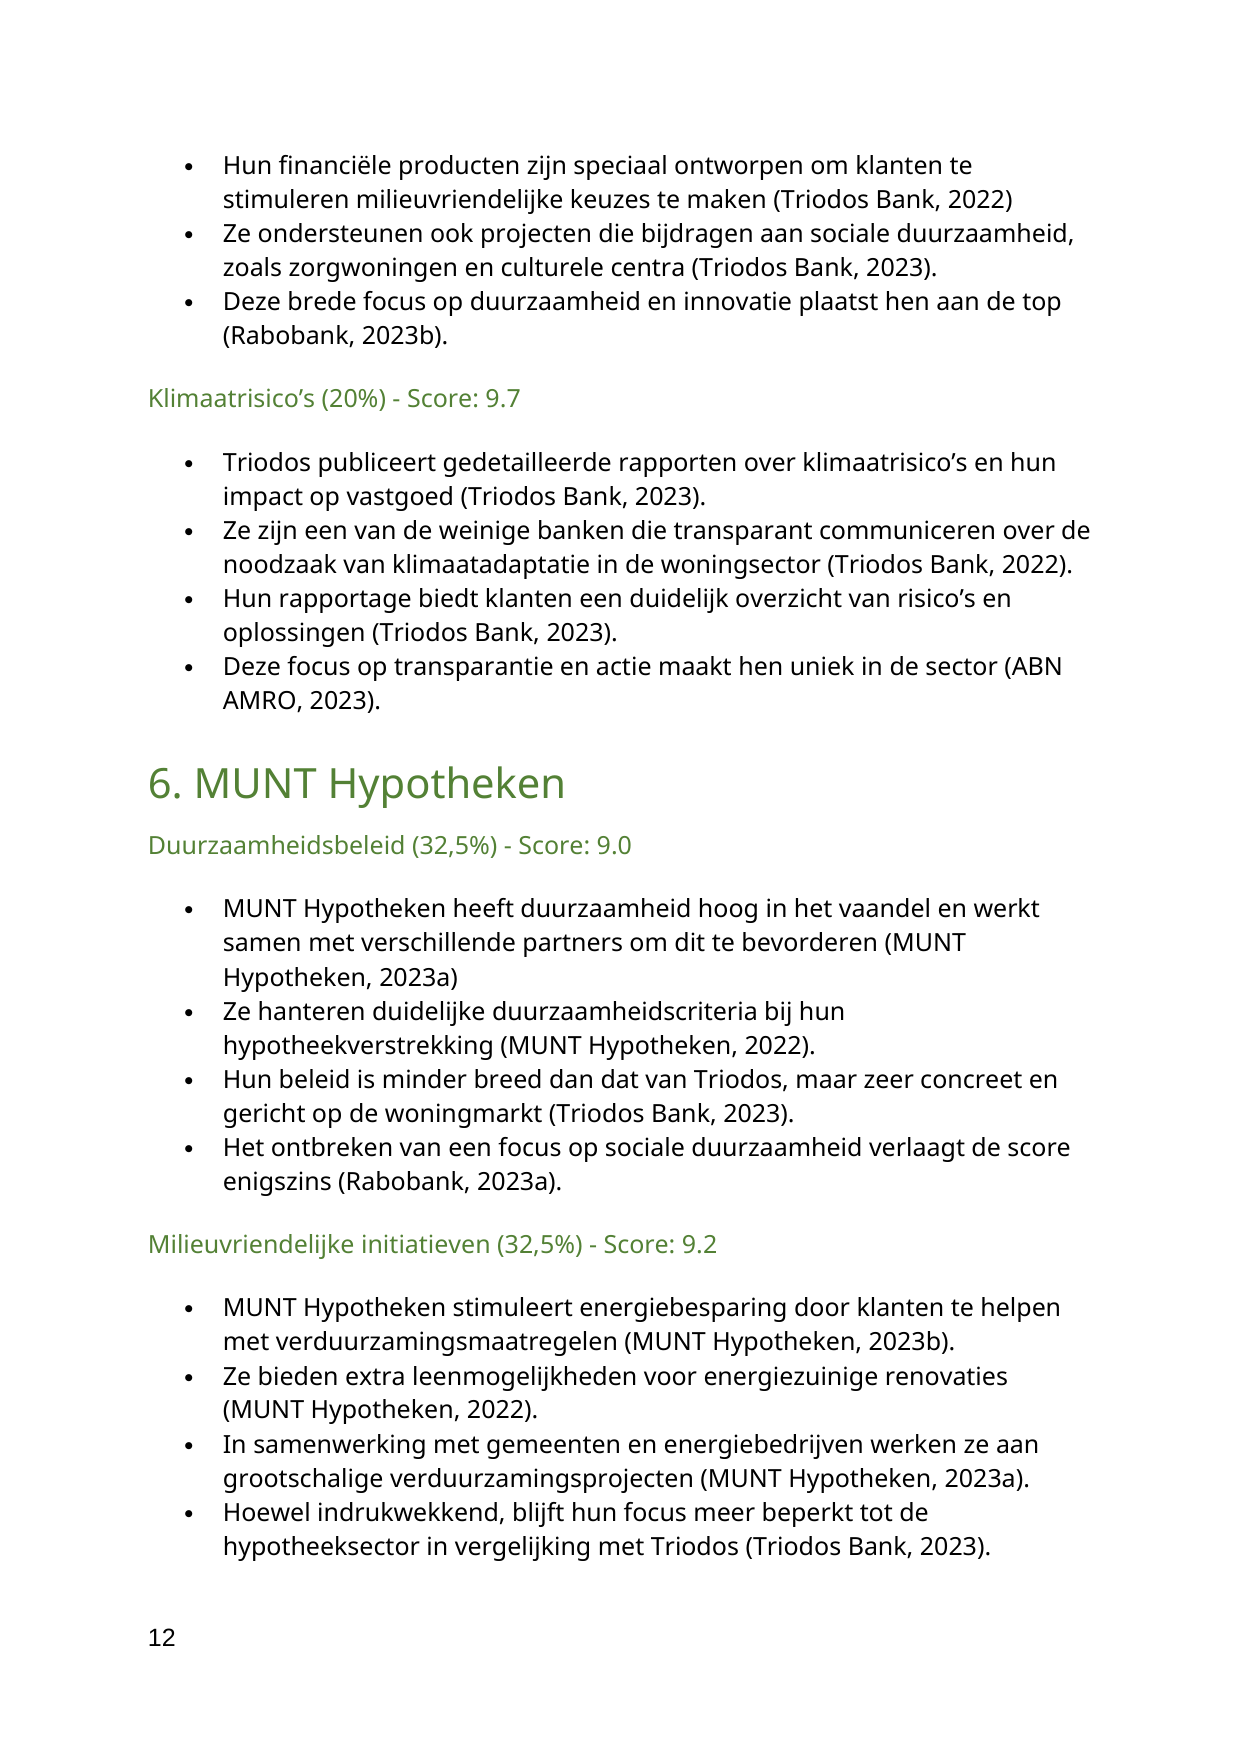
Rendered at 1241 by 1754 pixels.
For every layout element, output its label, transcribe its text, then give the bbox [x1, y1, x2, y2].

list Hun financiële producten zijn speciaal ontworpen om klanten te stimuleren milieuvriendelijke keuzes te maken (Triodos Bank, 2022) [185, 148, 1093, 216]
list MUNT Hypotheken heeft duurzaamheid hoog in het vaandel en werkt samen met verschillende partners om dit te bevorderen (MUNT Hypotheken, 2023a) [185, 891, 1093, 993]
list Ze zijn een van de weinige banken die transparant communiceren over de noodzaak van klimaatadaptatie in de woningsector (Triodos Bank, 2022). [185, 512, 1093, 581]
subtitle 6. MUNT Hypotheken [148, 754, 1093, 811]
list Hun rapportage biedt klanten een duidelijk overzicht van risico’s en oplossingen (Triodos Bank, 2023). [185, 581, 1093, 649]
list Hun beleid is minder breed dan dat van Triodos, maar zeer concreet en gericht op de woningmarkt (Triodos Bank, 2023). [185, 1061, 1093, 1129]
list Ze hanteren duidelijke duurzaamheidscriteria bij hun hypotheekverstrekking (MUNT Hypotheken, 2022). [185, 993, 1093, 1061]
list Deze brede focus op duurzaamheid en innovatie plaatst hen aan de top (Rabobank, 2023b). [185, 284, 1093, 352]
list Ze bieden extra leenmogelijkheden voor energiezuinige renovaties (MUNT Hypotheken, 2022). [185, 1358, 1093, 1426]
subtitle Milieuvriendelijke initiatieven (32,5%) - Score: 9.2 [148, 1227, 1093, 1261]
list Hoewel indrukwekkend, blijft hun focus meer beperkt tot de hypotheeksector in vergelijking met Triodos (Triodos Bank, 2023). [185, 1494, 1093, 1562]
list In samenwerking met gemeenten en energiebedrijven werken ze aan grootschalige verduurzamingsprojecten (MUNT Hypotheken, 2023a). [185, 1426, 1093, 1494]
list Ze ondersteunen ook projecten die bijdragen aan sociale duurzaamheid, zoals zorgwoningen en culturele centra (Triodos Bank, 2023). [185, 216, 1093, 284]
list Het ontbreken van een focus op sociale duurzaamheid verlaagt de score enigszins (Rabobank, 2023a). [185, 1129, 1093, 1198]
list MUNT Hypotheken stimuleert energiebesparing door klanten te helpen met verduurzamingsmaatregelen (MUNT Hypotheken, 2023b). [185, 1290, 1093, 1358]
subtitle Klimaatrisico’s (20%) - Score: 9.7 [148, 381, 1093, 415]
list Triodos publiceert gedetailleerde rapporten over klimaatrisico’s en hun impact op vastgoed (Triodos Bank, 2023). [185, 444, 1093, 512]
list Deze focus op transparantie en actie maakt hen uniek in de sector (ABN AMRO, 2023). [185, 649, 1093, 717]
subtitle Duurzaamheidsbeleid (32,5%) - Score: 9.0 [148, 828, 1093, 862]
